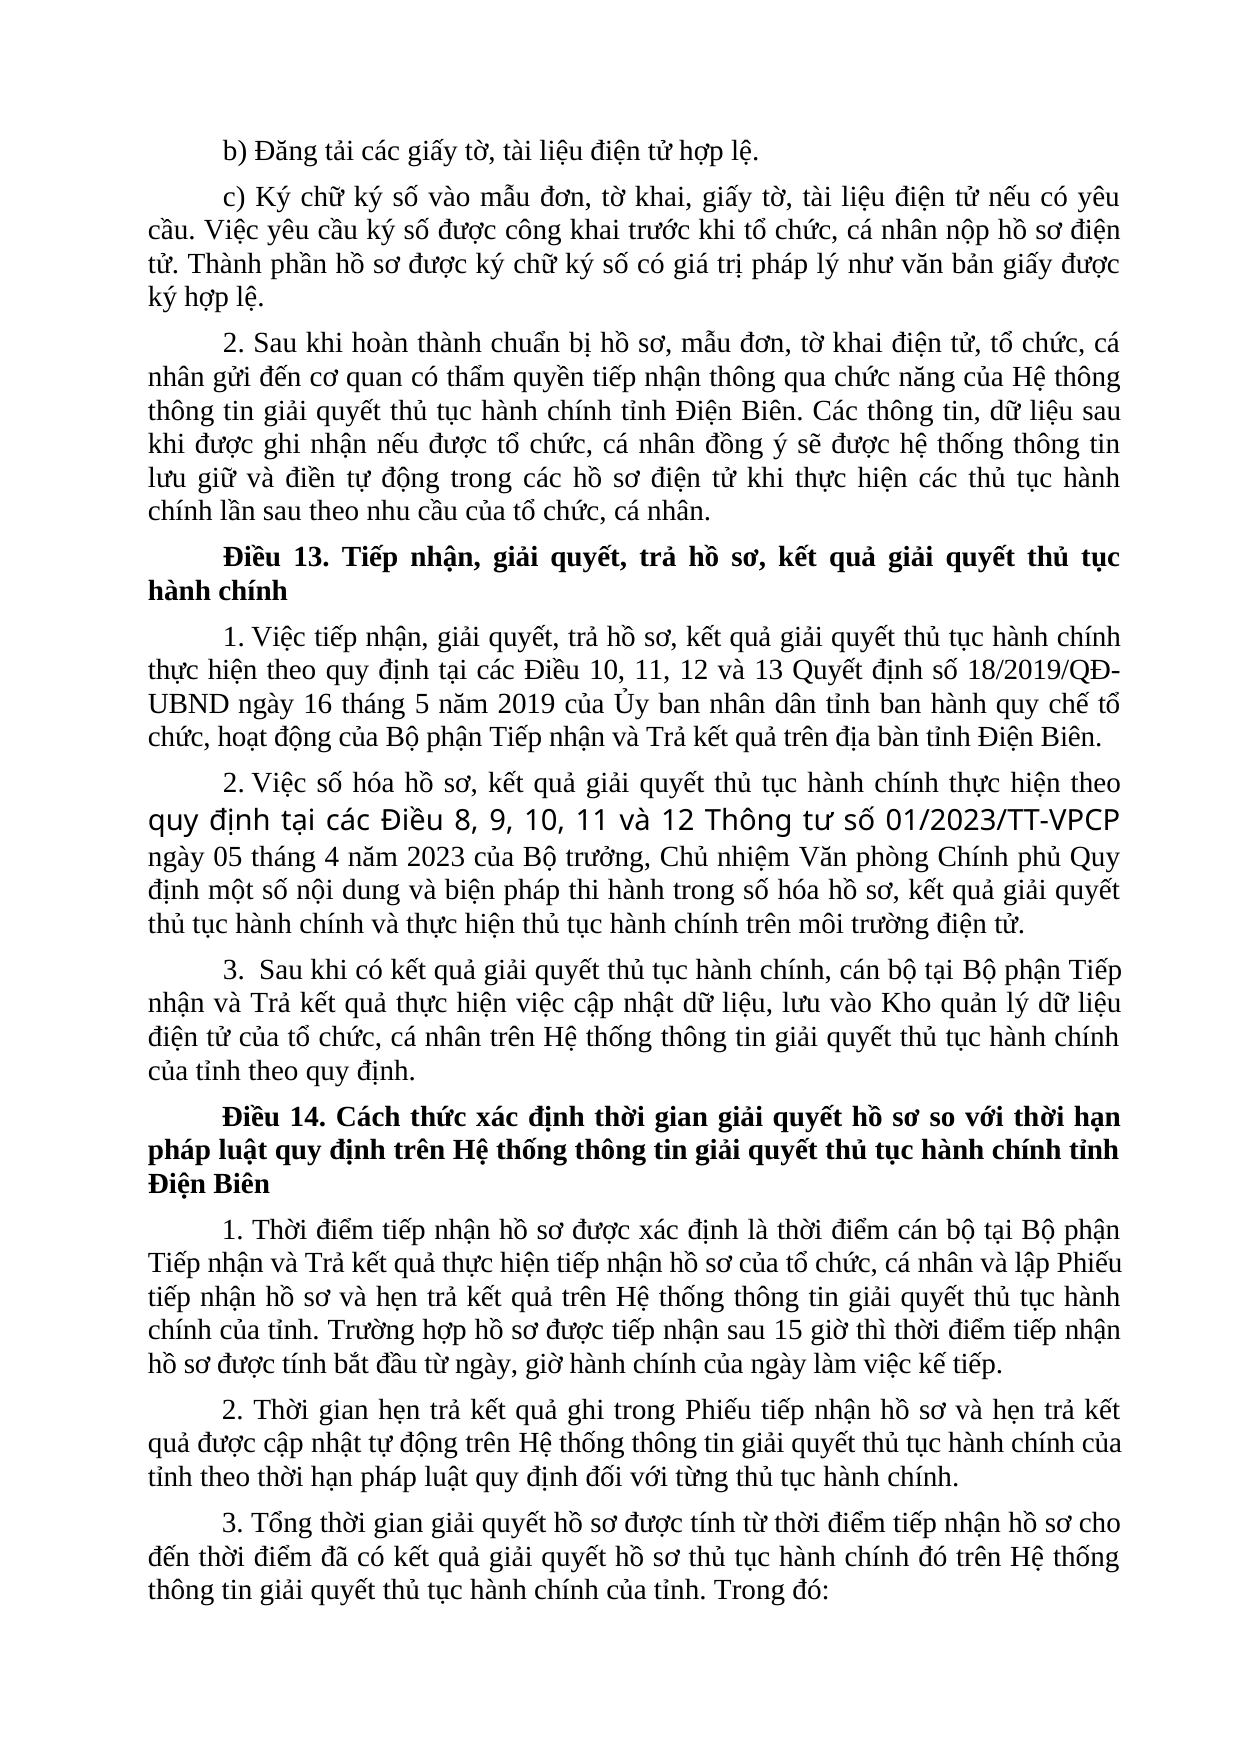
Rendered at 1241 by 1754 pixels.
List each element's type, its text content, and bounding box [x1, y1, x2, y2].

text Điều 13. Tiếp nhận, giải quyết, trả hồ sơ, kết quả giải quyết thủ tục hành chính [148, 539, 1122, 606]
text c) Ký chữ ký số vào mẫu đơn, tờ khai, giấy tờ, tài liệu điện tử nếu có yêu cầu. Việc yêu cầu ký số được công khai trước khi tổ chức, cá nhân nộp hồ sơ điện tử. Thành phần hồ sơ được ký chữ ký số có giá trị pháp lý như văn bản giấy được ký hợp lệ. [148, 179, 1122, 313]
text 2. Sau khi hoàn thành chuẩn bị hồ sơ, mẫu đơn, tờ khai điện tử, tổ chức, cá nhân gửi đến cơ quan có thẩm quyền tiếp nhận thông qua chức năng của Hệ thông thông tin giải quyết thủ tục hành chính tỉnh Điện Biên. Các thông tin, dữ liệu sau khi được ghi nhận nếu được tổ chức, cá nhân đồng ý sẽ được hệ thống thông tin lưu giữ và điền tự động trong các hồ sơ điện tử khi thực hiện các thủ tục hành chính lần sau theo nhu cầu của tổ chức, cá nhân. [148, 326, 1122, 527]
list Việc tiếp nhận, giải quyết, trả hồ sơ, kết quả giải quyết thủ tục hành chính thực hiện theo quy định tại các Điều 10, 11, 12 và 13 Quyết định số 18/2019/QĐ-UBND ngày 16 tháng 5 năm 2019 của Ủy ban nhân dân tỉnh ban hành quy chế tổ chức, hoạt động của Bộ phận Tiếp nhận và Trả kết quả trên địa bàn tỉnh Điện Biên. [148, 619, 1122, 753]
text 2. Thời gian hẹn trả kết quả ghi trong Phiếu tiếp nhận hồ sơ và hẹn trả kết quả được cập nhật tự động trên Hệ thống thông tin giải quyết thủ tục hành chính của tỉnh theo thời hạn pháp luật quy định đối với từng thủ tục hành chính. [148, 1392, 1122, 1493]
list Việc số hóa hồ sơ, kết quả giải quyết thủ tục hành chính thực hiện theo quy định tại các Điều 8, 9, 10, 11 và 12 Thông tư số 01/2023/TT-VPCP ngày 05 tháng 4 năm 2023 của Bộ trưởng, Chủ nhiệm Văn phòng Chính phủ Quy định một số nội dung và biện pháp thi hành trong số hóa hồ sơ, kết quả giải quyết thủ tục hành chính và thực hiện thủ tục hành chính trên môi trường điện tử. [148, 766, 1122, 939]
text Điều 14. Cách thức xác định thời gian giải quyết hồ sơ so với thời hạn pháp luật quy định trên Hệ thống thông tin giải quyết thủ tục hành chính tỉnh Điện Biên [148, 1099, 1122, 1199]
list Sau khi có kết quả giải quyết thủ tục hành chính, cán bộ tại Bộ phận Tiếp nhận và Trả kết quả thực hiện việc cập nhật dữ liệu, lưu vào Kho quản lý dữ liệu điện tử của tổ chức, cá nhân trên Hệ thống thông tin giải quyết thủ tục hành chính của tỉnh theo quy định. [148, 952, 1122, 1086]
text b) Đăng tải các giấy tờ, tài liệu điện tử hợp lệ. [148, 133, 1122, 166]
text 3. Tổng thời gian giải quyết hồ sơ được tính từ thời điểm tiếp nhận hồ sơ cho đến thời điểm đã có kết quả giải quyết hồ sơ thủ tục hành chính đó trên Hệ thống thông tin giải quyết thủ tục hành chính của tỉnh. Trong đó: [148, 1505, 1122, 1606]
text 1. Thời điểm tiếp nhận hồ sơ được xác định là thời điểm cán bộ tại Bộ phận Tiếp nhận và Trả kết quả thực hiện tiếp nhận hồ sơ của tổ chức, cá nhân và lập Phiếu tiếp nhận hồ sơ và hẹn trả kết quả trên Hệ thống thông tin giải quyết thủ tục hành chính của tỉnh. Trường hợp hồ sơ được tiếp nhận sau 15 giờ thì thời điểm tiếp nhận hồ sơ được tính bắt đầu từ ngày, giờ hành chính của ngày làm việc kế tiếp. [148, 1212, 1122, 1379]
